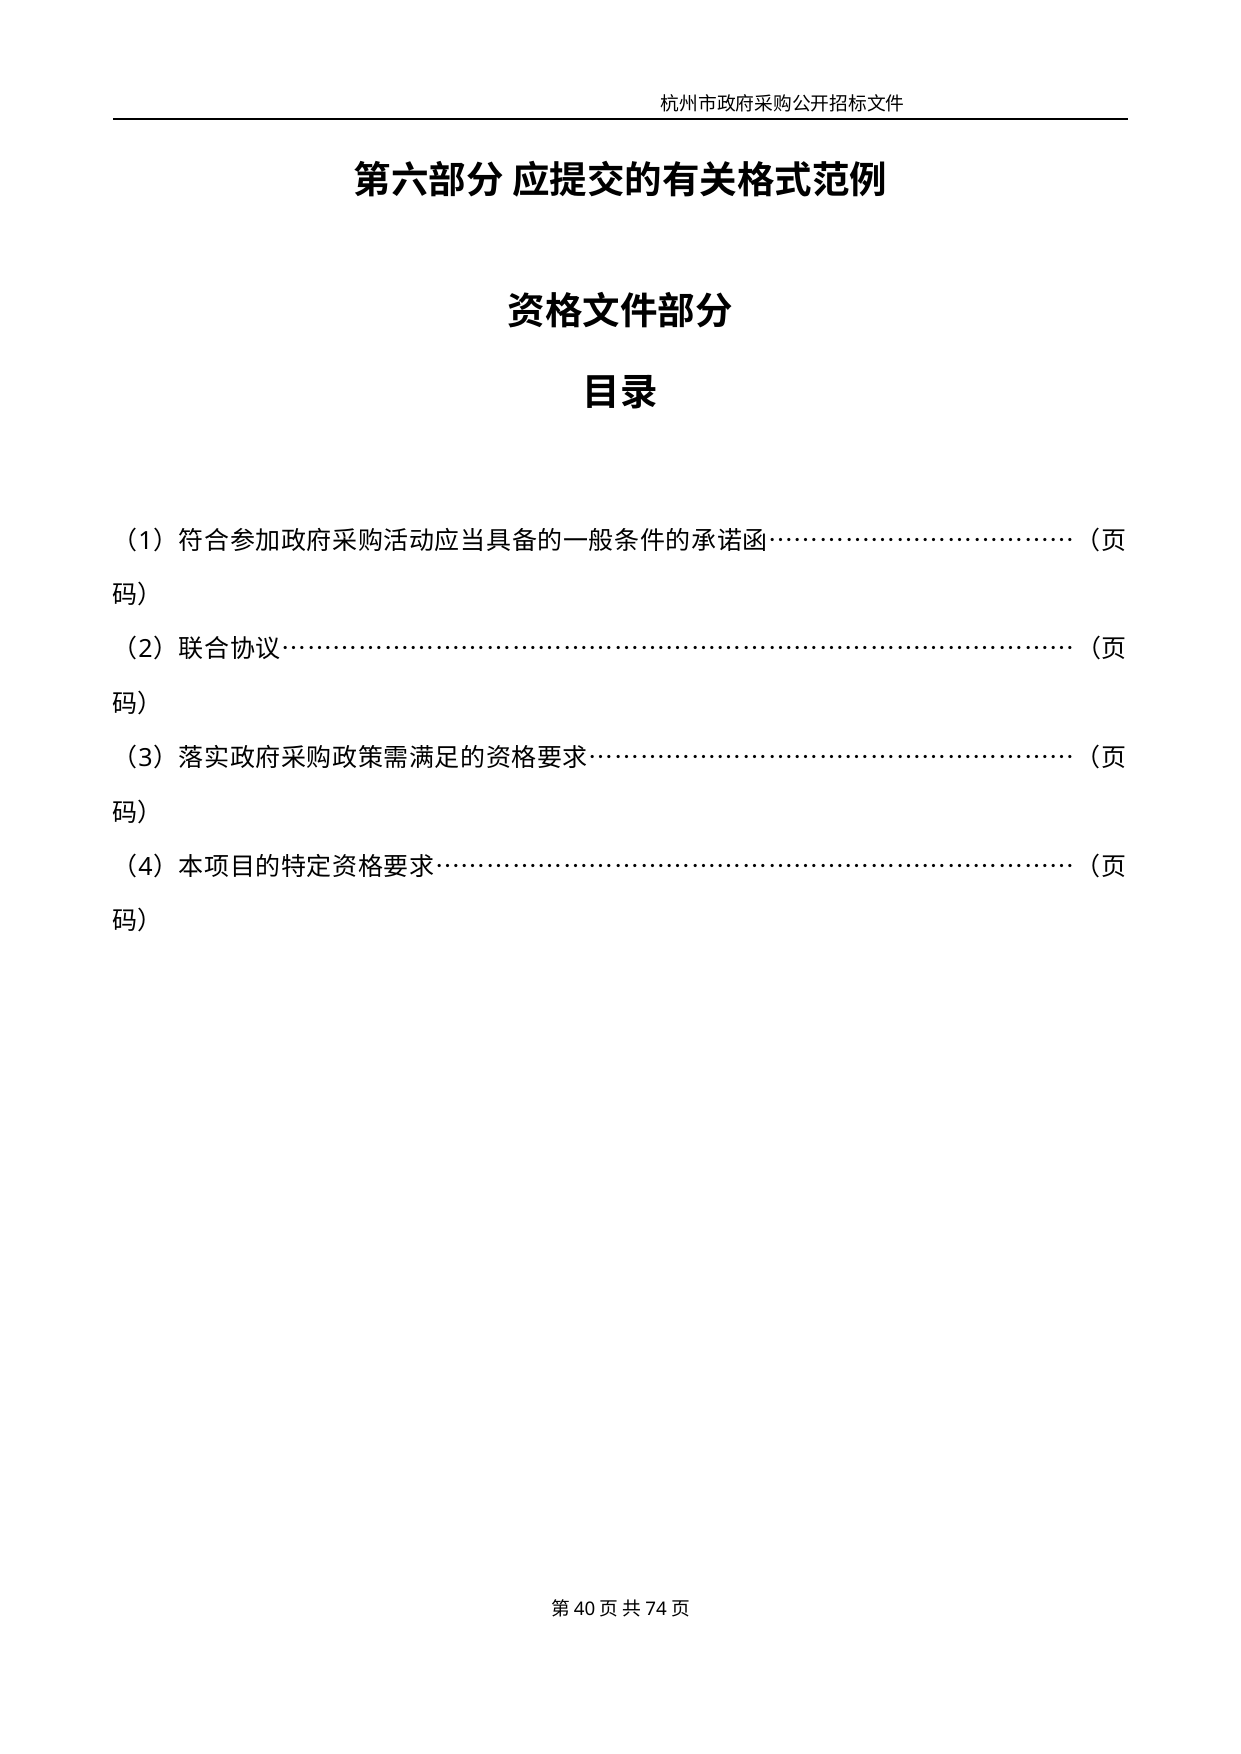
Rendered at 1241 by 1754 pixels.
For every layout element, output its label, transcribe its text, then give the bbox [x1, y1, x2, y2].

text 第六部分 应提交的有关格式范例 [112, 150, 1128, 204]
text （2）联合协议…………………………………………………………………………………（页码） [112, 629, 1128, 719]
text （4）本项目的特定资格要求…………………………………………………………………（页码） [112, 846, 1128, 937]
text （3）落实政府采购政策需满足的资格要求…………………………………………………（页码） [112, 738, 1128, 828]
text （1）符合参加政府采购活动应当具备的一般条件的承诺函………………………………（页码） [112, 520, 1128, 611]
text 资格文件部分 [112, 281, 1128, 335]
text 目录 [112, 362, 1128, 416]
